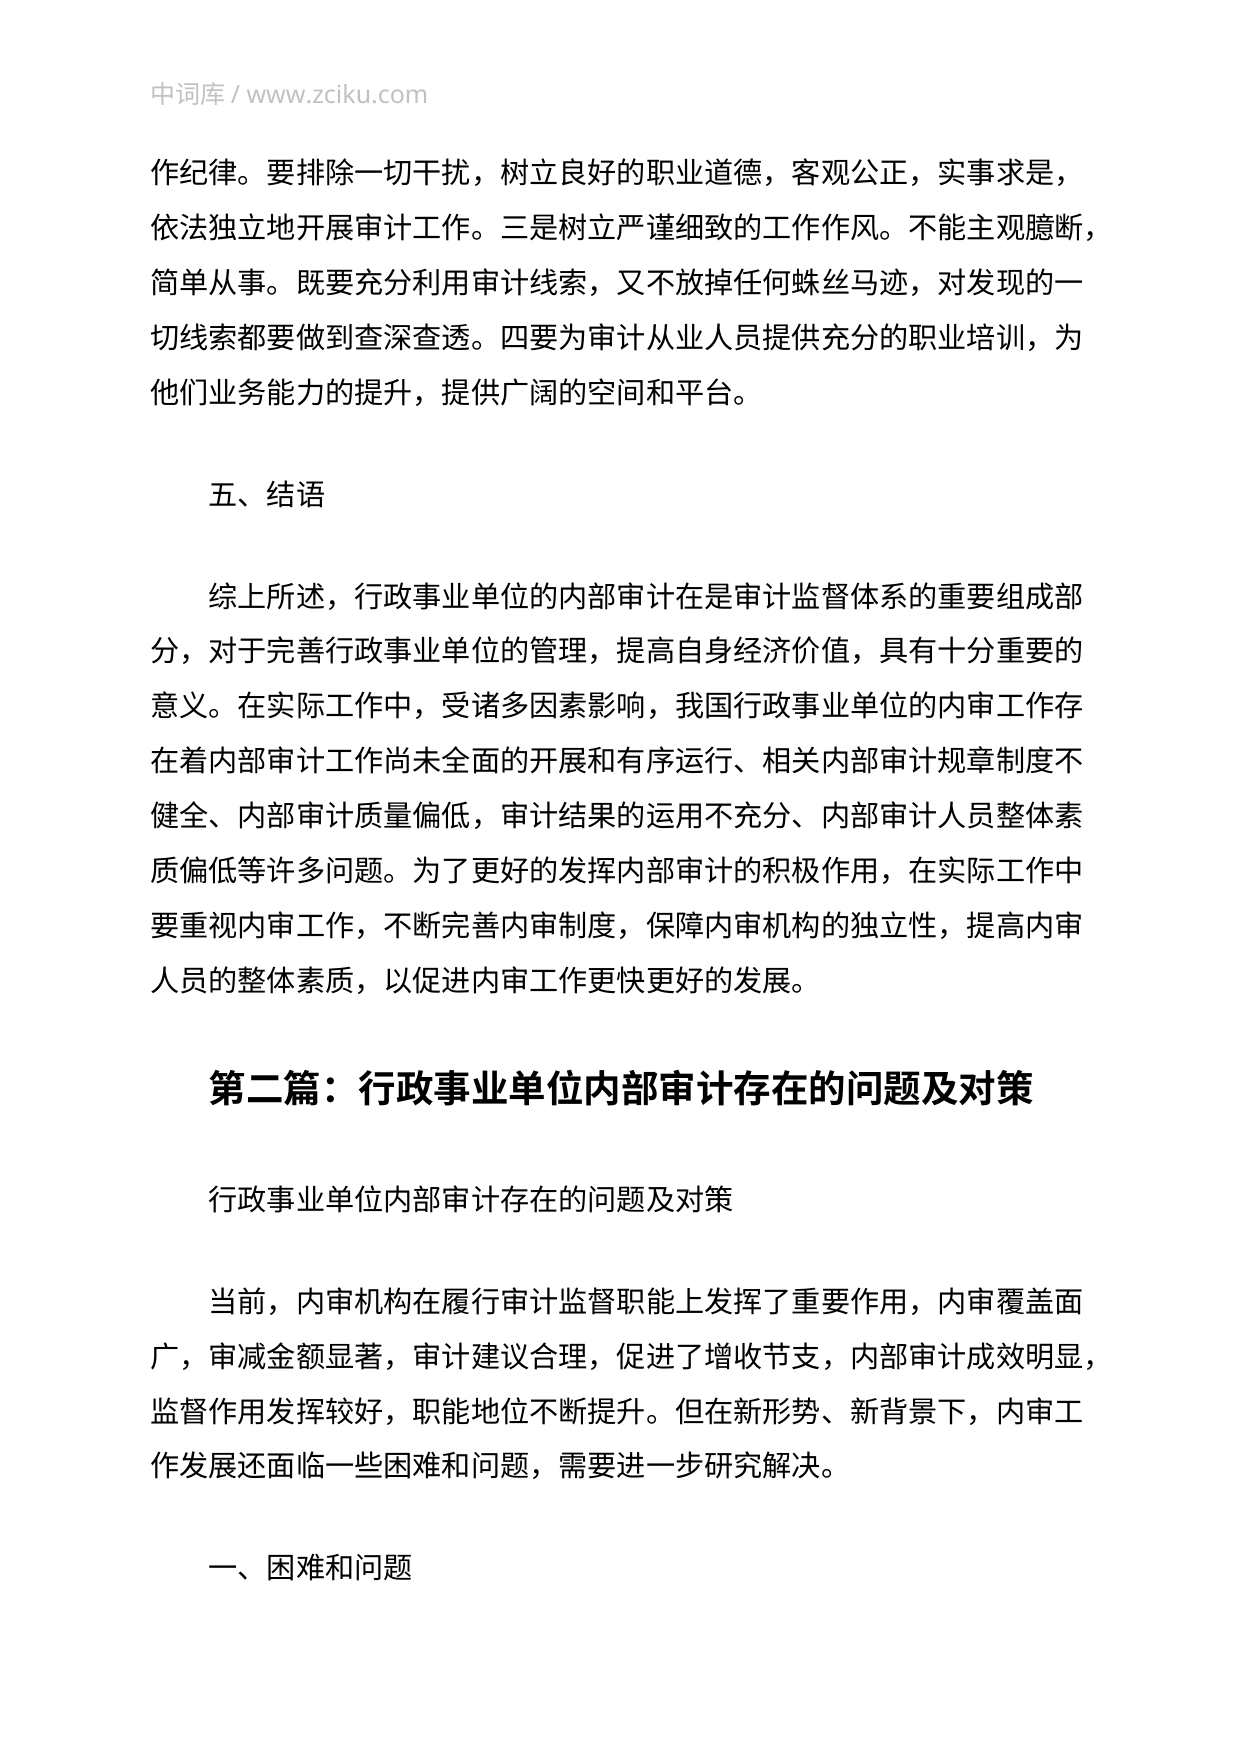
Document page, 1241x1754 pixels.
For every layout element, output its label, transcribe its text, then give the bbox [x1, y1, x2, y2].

text 综上所述，行政事业单位的内部审计在是审计监督体系的重要组成部分，对于完善行政事业单位的管理，提高自身经济价值，具有十分重要的意义。在实际工作中，受诸多因素影响，我国行政事业单位的内审工作存在着内部审计工作尚未全面的开展和有序运行、相关内部审计规章制度不健全、内部审计质量偏低，审计结果的运用不充分、内部审计人员整体素质偏低等许多问题。为了更好的发挥内部审计的积极作用，在实际工作中要重视内审工作，不断完善内审制度，保障内审机构的独立性，提高内审人员的整体素质，以促进内审工作更快更好的发展。 [150, 573, 1090, 1000]
text 行政事业单位内部审计存在的问题及对策 [150, 1177, 1090, 1219]
text 当前，内审机构在履行审计监督职能上发挥了重要作用，内审覆盖面广，审减金额显著，审计建议合理，促进了增收节支，内部审计成效明显，监督作用发挥较好，职能地位不断提升。但在新形势、新背景下，内审工作发展还面临一些困难和问题，需要进一步研究解决。 [150, 1278, 1090, 1485]
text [150, 150, 1090, 412]
text 第二篇：行政事业单位内部审计存在的问题及对策 [150, 1059, 1090, 1113]
text 五、结语 [150, 471, 1090, 514]
text 一、困难和问题 [150, 1545, 1090, 1587]
